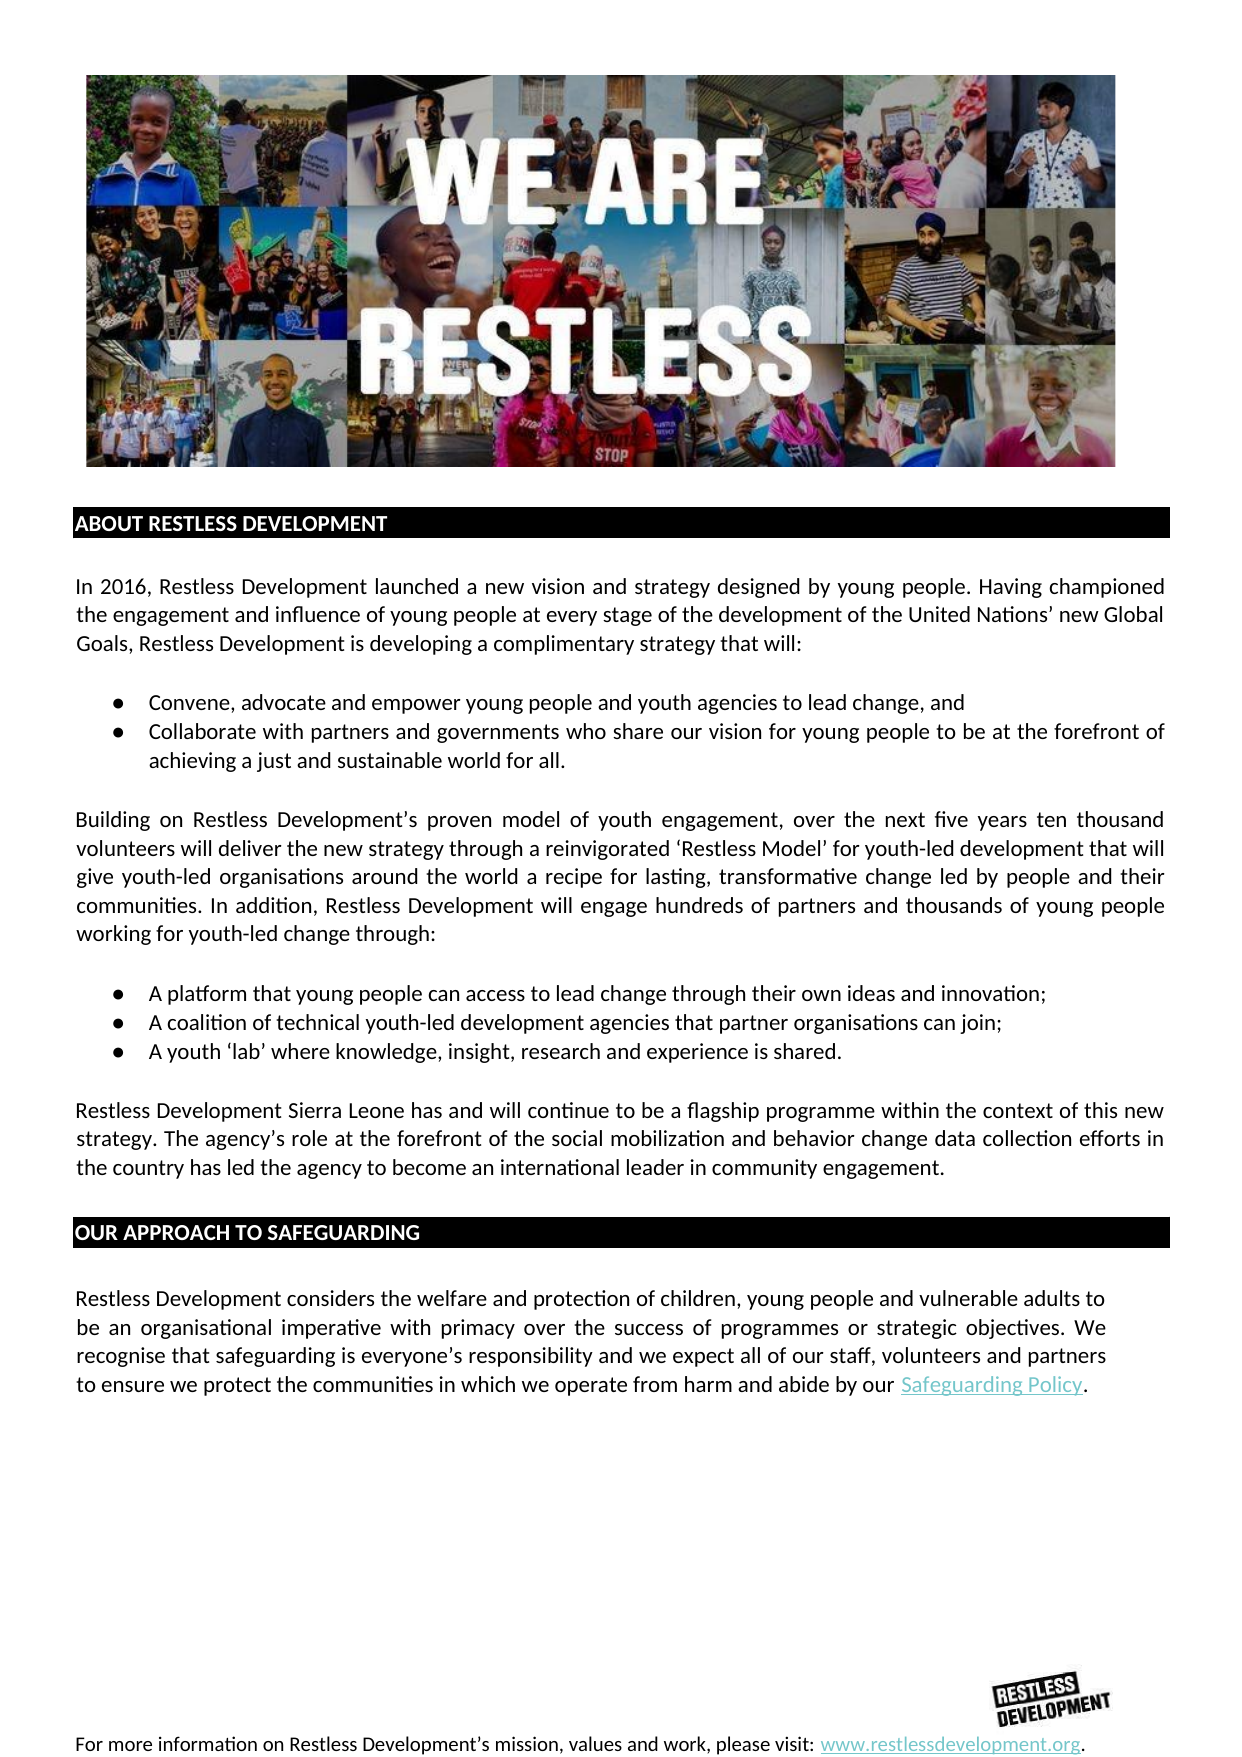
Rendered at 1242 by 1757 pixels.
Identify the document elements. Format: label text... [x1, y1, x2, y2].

text Restless Development considers the welfare and protection of children, young people and vulnerable adults to be an organisational imperative with primacy over the success of programmes or strategic objectives. We recognise that safeguarding is everyone’s responsibility and we expect all of our staff, volunteers and partners to ensure we protect the communities in which we operate from harm and abide by our ​Safeguarding Policy​. [75, 1284, 1108, 1398]
list Convene, advocate and empower young people and youth agencies to lead change, and [111, 688, 1167, 716]
list A coalition of technical youth-led development agencies that partner organisations can join; [111, 1008, 1167, 1036]
text Building on Restless Development’s proven model of youth engagement, over the next five years ten thousand volunteers will deliver the new strategy through a reinvigorated ‘Restless Model’ for youth-led development that will give youth-led organisations around the world a recipe for lasting, transformative change led by people and their communities. In addition, Restless Development will engage hundreds of partners and thousands of young people working for youth-led change through: [75, 805, 1167, 947]
picture [980, 1632, 1124, 1757]
list Collaborate with partners and governments who share our vision for young people to be at the forefront of achieving a just and sustainable world for all. [111, 717, 1167, 774]
list A platform that young people can access to lead change through their own ideas and innovation; [111, 979, 1167, 1007]
subtitle OUR APPROACH TO SAFEGUARDING [75, 1218, 1168, 1246]
subtitle ABOUT RESTLESS DEVELOPMENT [75, 509, 1168, 537]
list A youth ‘lab’ where knowledge, insight, research and experience is shared. [111, 1037, 1167, 1065]
text Restless Development Sierra Leone has and will continue to be a flagship programme within the context of this new strategy. The agency’s role at the forefront of the social mobilization and behavior change data collection efforts in the country has led the agency to become an international leader in community engagement. [75, 1096, 1167, 1181]
picture [86, 75, 1116, 467]
text In 2016, Restless Development launched a new vision and strategy designed by young people. Having championed the engagement and influence of young people at every stage of the development of the United Nations’ new Global Goals, Restless Development is developing a complimentary strategy that will: [75, 572, 1167, 657]
